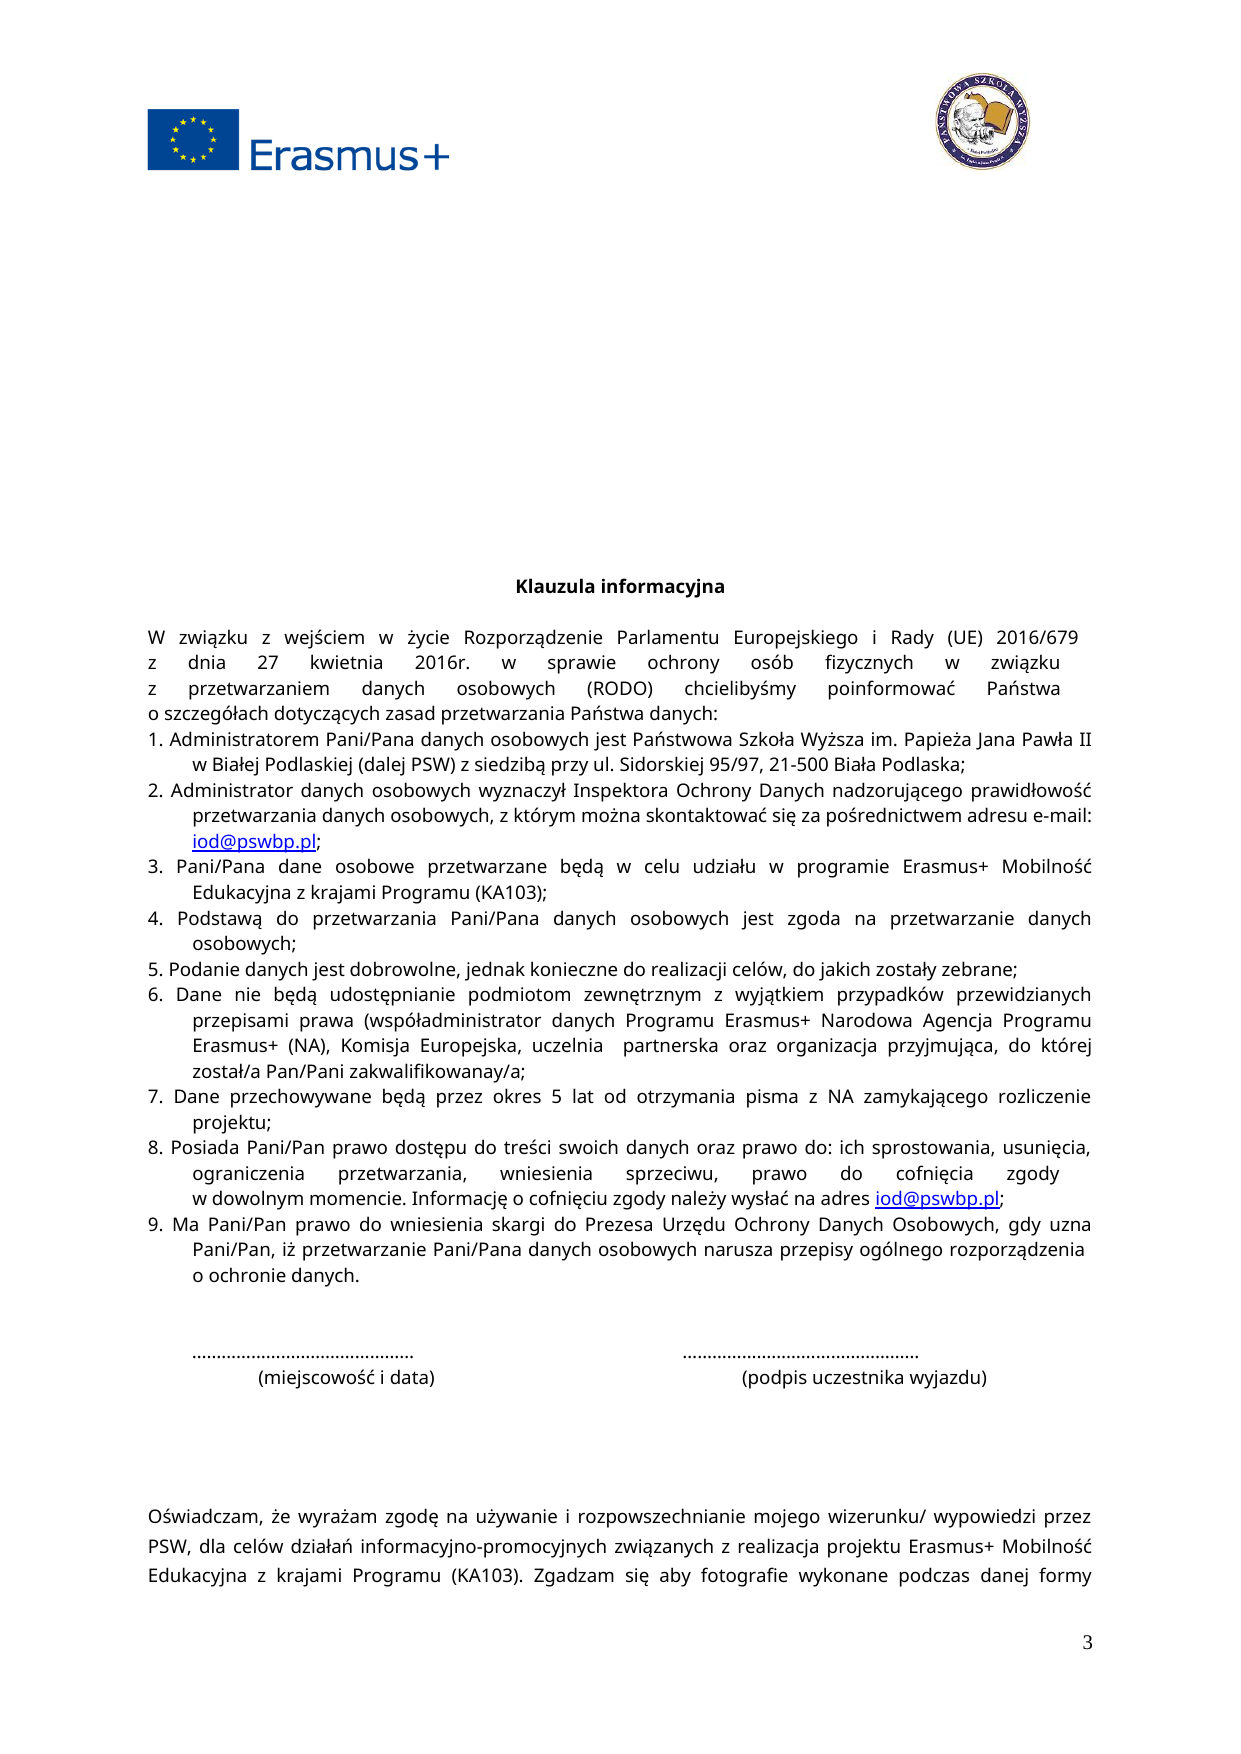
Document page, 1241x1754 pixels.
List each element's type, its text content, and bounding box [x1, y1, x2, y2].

text 8. Posiada Pani/Pan prawo dostępu do treści swoich danych oraz prawo do: ich sprostowania, usunięcia, ograniczenia przetwarzania, wniesienia sprzeciwu, prawo do cofnięcia zgody w dowolnym momencie. Informację o cofnięciu zgody należy wysłać na adres iod@pswbp.pl; [148, 1134, 1093, 1211]
text 1. Administratorem Pani/Pana danych osobowych jest Państwowa Szkoła Wyższa im. Papieża Jana Pawła II w Białej Podlaskiej (dalej PSW) z siedzibą przy ul. Sidorskiej 95/97, 21-500 Biała Podlaska; [148, 726, 1093, 777]
text 4. Podstawą do przetwarzania Pani/Pana danych osobowych jest zgoda na przetwarzanie danych osobowych; [148, 905, 1093, 956]
text 7. Dane przechowywane będą przez okres 5 lat od otrzymania pisma z NA zamykającego rozliczenie projektu; [148, 1083, 1093, 1134]
text 9. Ma Pani/Pan prawo do wniesienia skargi do Prezesa Urzędu Ochrony Danych Osobowych, gdy uzna Pani/Pan, iż przetwarzanie Pani/Pana danych osobowych narusza przepisy ogólnego rozporządzenia o ochronie danych. [148, 1211, 1093, 1288]
picture [147, 109, 450, 171]
text ……………………………………… ………………………………………… [148, 1339, 1093, 1364]
text 6. Dane nie będą udostępnianie podmiotom zewnętrznym z wyjątkiem przypadków przewidzianych przepisami prawa (współadministrator danych Programu Erasmus+ Narodowa Agencja Programu Erasmus+ (NA), Komisja Europejska, uczelnia partnerska oraz organizacja przyjmująca, do której został/a Pan/Pani zakwalifikowanay/a; [148, 981, 1093, 1083]
text 2. Administrator danych osobowych wyznaczył Inspektora Ochrony Danych nadzorującego prawidłowość przetwarzania danych osobowych, z którym można skontaktować się za pośrednictwem adresu e-mail: iod@pswbp.pl; [148, 777, 1093, 854]
text 5. Podanie danych jest dobrowolne, jednak konieczne do realizacji celów, do jakich zostały zebrane; [148, 956, 1093, 981]
text (miejscowość i data) (podpis uczestnika wyjazdu) [148, 1364, 1093, 1390]
text 3. Pani/Pana dane osobowe przetwarzane będą w celu udziału w programie Erasmus+ Mobilność Edukacyjna z krajami Programu (KA103); [148, 854, 1093, 905]
picture [935, 73, 1031, 171]
text W związku z wejściem w życie Rozporządzenie Parlamentu Europejskiego i Rady (UE) 2016/679 z dnia 27 kwietnia 2016r. w sprawie ochrony osób fizycznych w związku z przetwarzaniem danych osobowych (RODO) chcielibyśmy poinformować Państwa o szczegółach dotyczących zasad przetwarzania Państwa danych: [148, 624, 1093, 726]
text Klauzula informacyjna [148, 573, 1093, 599]
